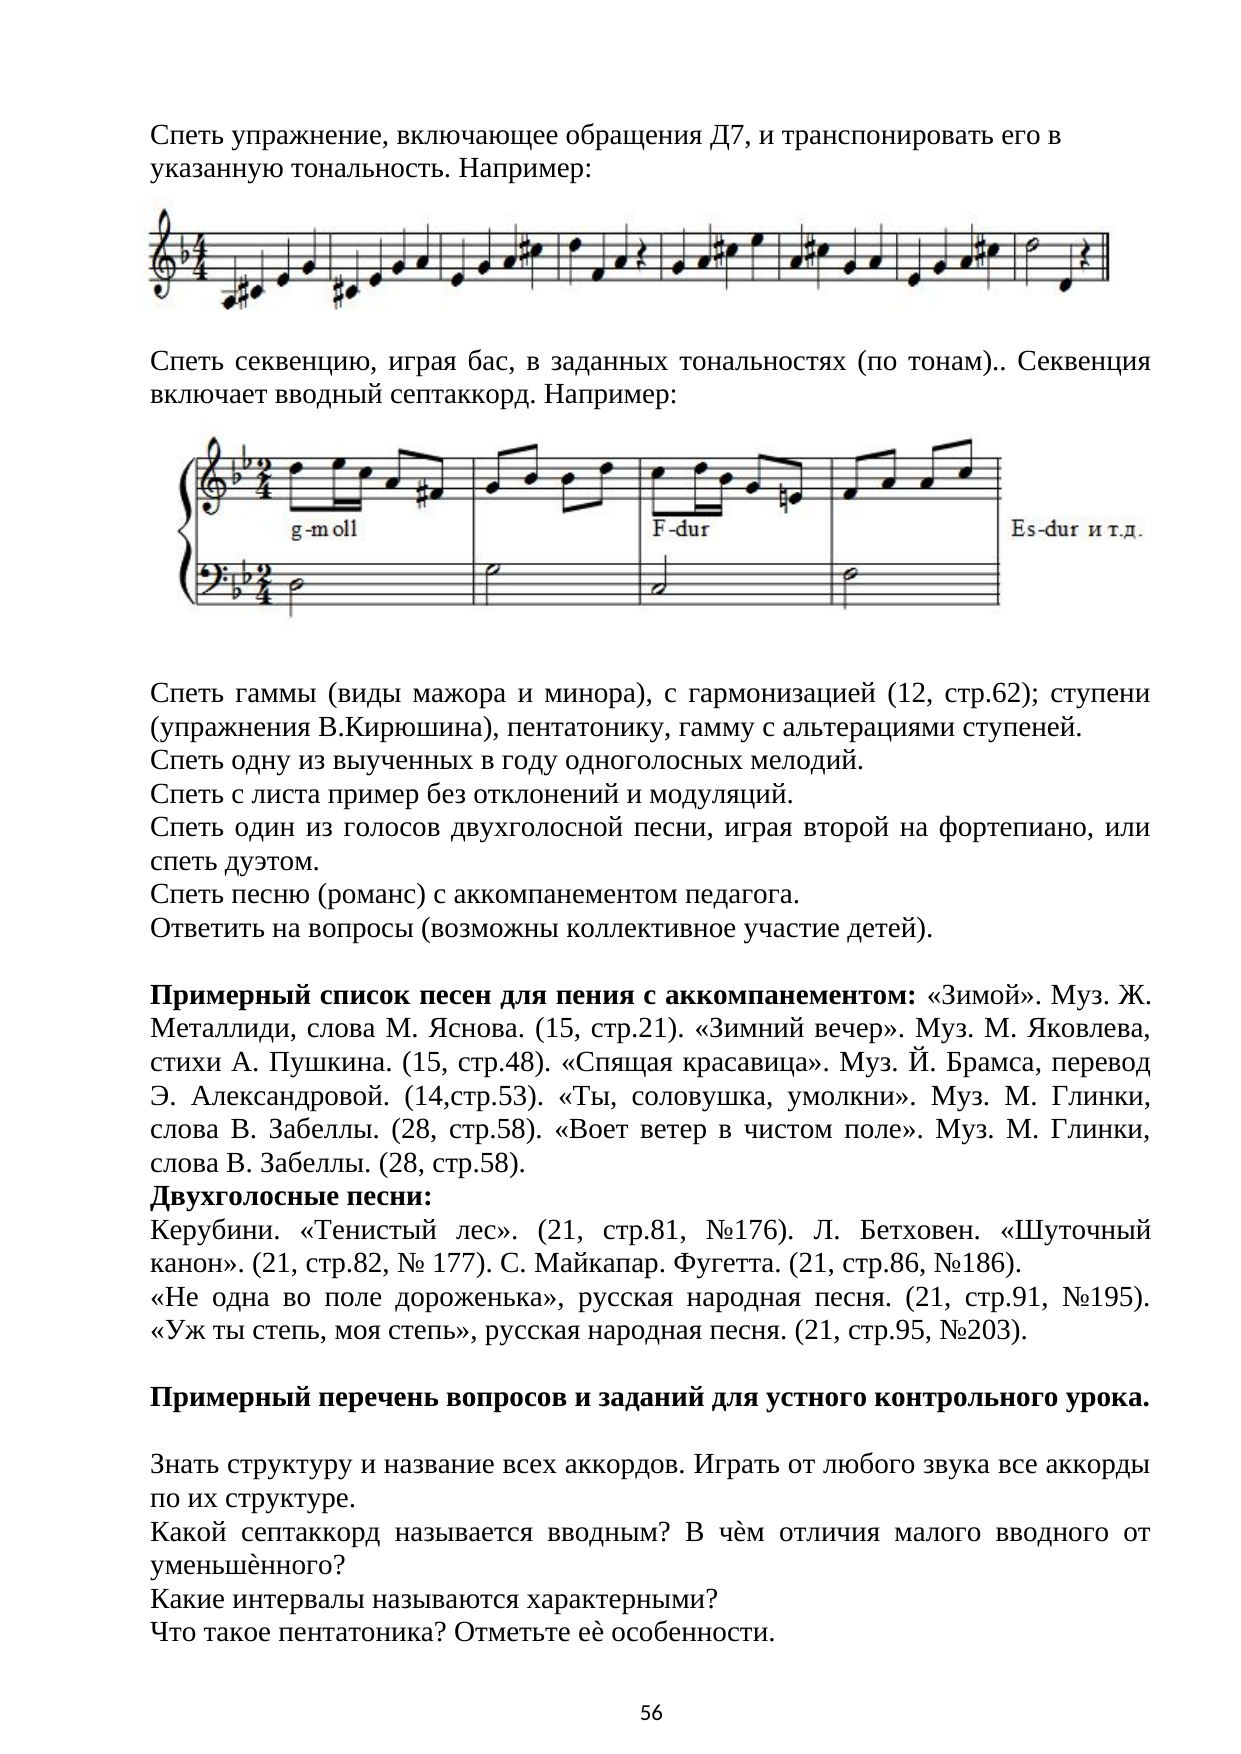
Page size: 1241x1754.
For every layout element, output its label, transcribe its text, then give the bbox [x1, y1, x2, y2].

text Какие интервалы называются характерными? [150, 1581, 1152, 1614]
picture [176, 420, 1150, 633]
text Ответить на вопросы (возможны коллективное участие детей). [150, 910, 1152, 943]
text Спеть упражнение, включающее обращения Д7, и транспонировать его в указанную тональность. Например: [150, 117, 1152, 184]
text Спеть с листа пример без отклонений и модуляций. [150, 776, 1152, 809]
text Знать структуру и название всех аккордов. Играть от любого звука все аккорды по их структуре. [150, 1447, 1152, 1514]
text Какой септаккорд называется вводным? В чѐм отличия малого вводного от уменьшѐнного? [150, 1514, 1152, 1581]
text Примерный список песен для пения с аккомпанементом: «Зимой». Муз. Ж. Металлиди, слова М. Яснова. (15, стр.21). «Зимний вечер». Муз. М. Яковлева, стихи А. Пушкина. (15, стр.48). «Спящая красавица». Муз. Й. Брамса, перевод Э. Александровой. (14,стр.53). «Ты, соловушка, умолкни». Муз. М. Глинки, слова В. Забеллы. (28, стр.58). «Воет ветер в чистом поле». Муз. М. Глинки, слова В. Забеллы. (28, стр.58). [150, 977, 1152, 1178]
text Спеть песню (романс) с аккомпанементом педагога. [150, 876, 1152, 910]
text Керубини. «Тенистый лес». (21, стр.81, №176). Л. Бетховен. «Шуточный канон». (21, стр.82, № 177). С. Майкапар. Фугетта. (21, стр.86, №186). [150, 1212, 1152, 1279]
text Что такое пентатоника? Отметьте еѐ особенности. [150, 1614, 1152, 1648]
text Спеть гаммы (виды мажора и минора), с гармонизацией (12, стр.62); ступени (упражнения В.Кирюшина), пентатонику, гамму с альтерациями ступеней. [150, 675, 1152, 742]
text Спеть секвенцию, играя бас, в заданных тональностях (по тонам).. Секвенция включает вводный септаккорд. Например: [150, 343, 1152, 410]
text «Не одна во поле дороженька», русская народная песня. (21, стр.91, №195). «Уж ты степь, моя степь», русская народная песня. (21, стр.95, №203). [150, 1279, 1152, 1346]
text Примерный перечень вопросов и заданий для устного контрольного урока. [150, 1379, 1152, 1413]
text Спеть одну из выученных в году одноголосных мелодий. [150, 742, 1152, 776]
picture [142, 198, 1116, 322]
text Двухголосные песни: [150, 1178, 1152, 1212]
text Спеть один из голосов двухголосной песни, играя второй на фортепиано, или спеть дуэтом. [150, 809, 1152, 876]
